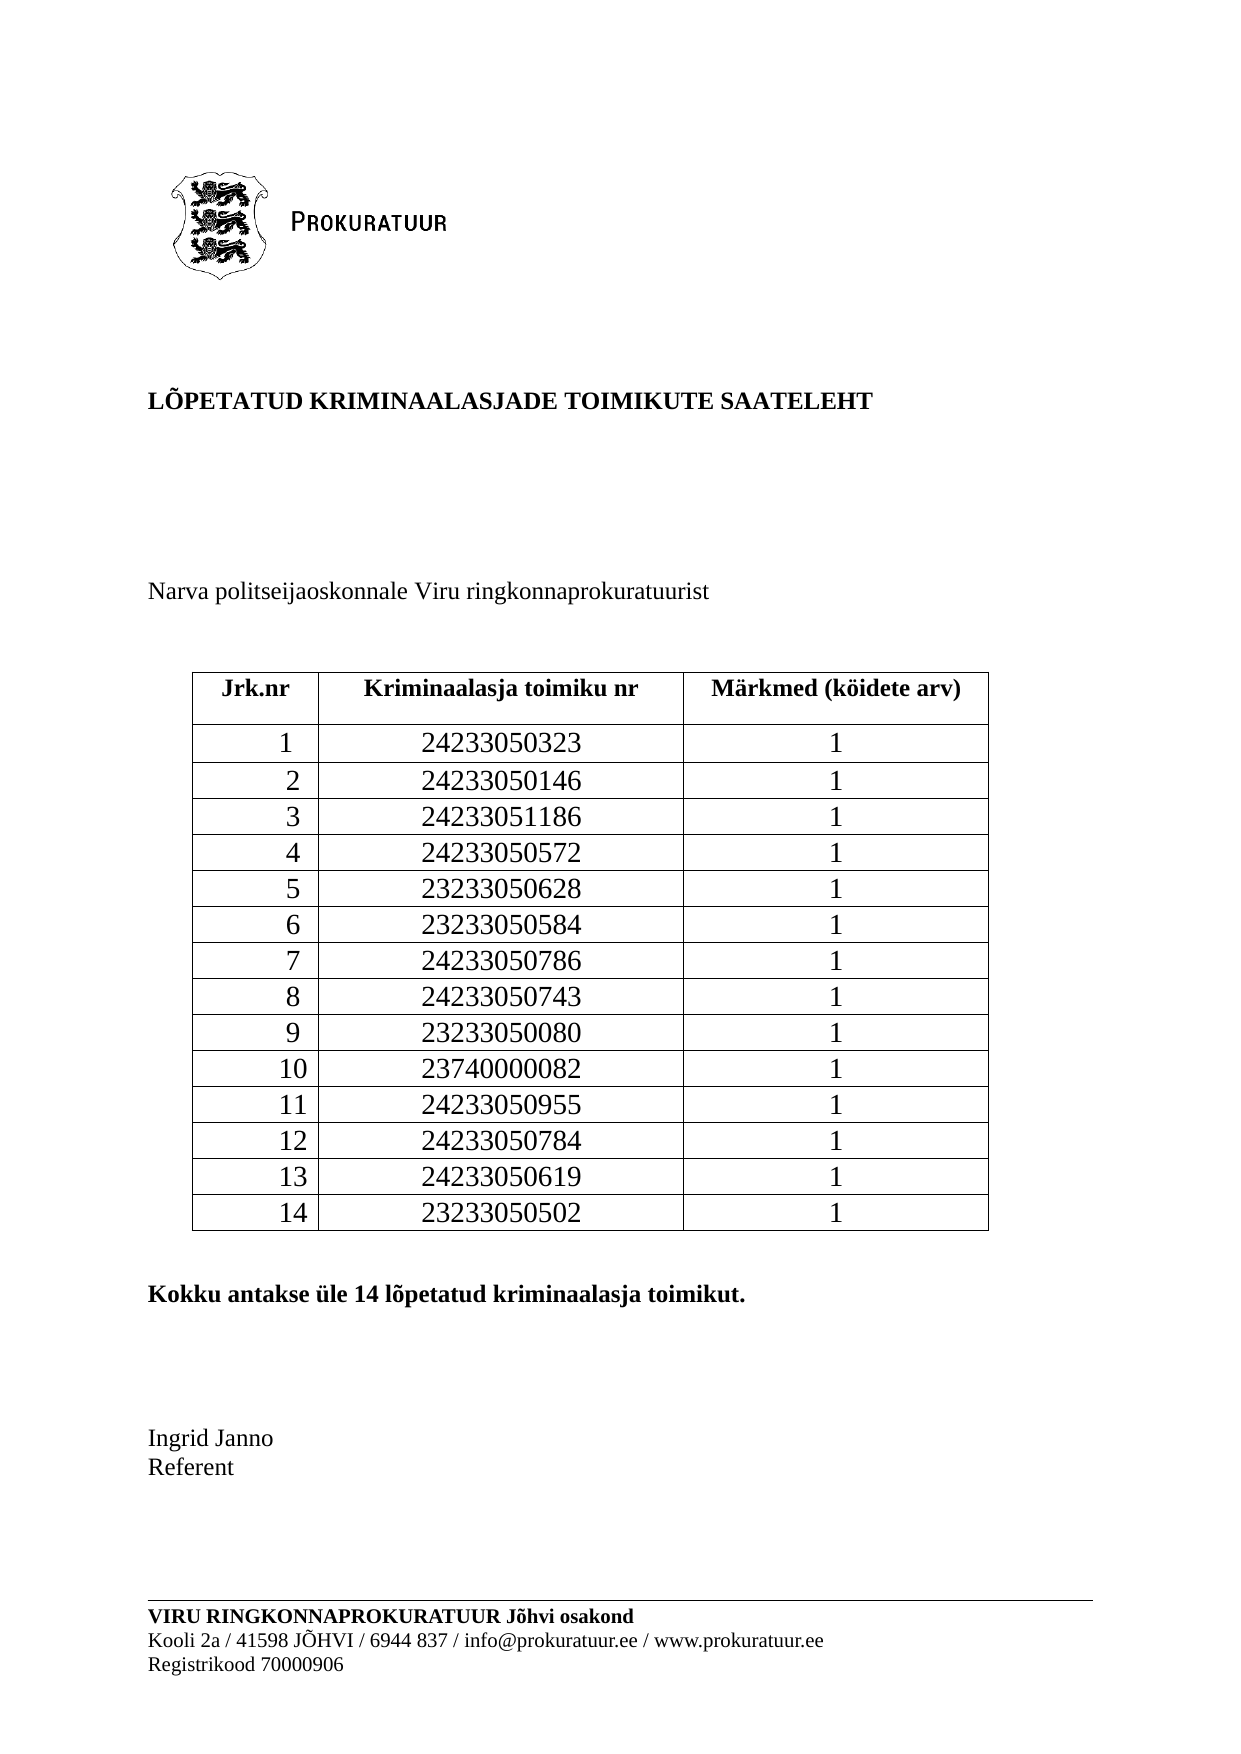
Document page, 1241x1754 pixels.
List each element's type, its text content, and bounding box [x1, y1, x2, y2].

table_cell 1 [684, 799, 988, 834]
table_cell 23233050502 [319, 1195, 683, 1230]
text Referent [148, 1452, 1093, 1480]
table_cell 1 [684, 1123, 988, 1158]
table_cell 1 [684, 835, 988, 870]
table_cell 1 [684, 943, 988, 978]
table_cell 1 [684, 907, 988, 942]
text Ingrid Janno [148, 1423, 1093, 1452]
table_cell 3 [193, 799, 318, 834]
text LÕPETATUD KRIMINAALASJADE TOIMIKUTE SAATELEHT [148, 386, 1093, 415]
table_cell 1 [684, 1051, 988, 1086]
table_cell 12 [193, 1123, 318, 1158]
table_cell 24233050786 [319, 943, 683, 978]
table_header Jrk.nr [193, 673, 318, 724]
table_cell 23740000082 [319, 1051, 683, 1086]
table_cell 24233050572 [319, 835, 683, 870]
table_cell 7 [193, 943, 318, 978]
table_cell 23233050080 [319, 1015, 683, 1050]
table_cell 1 [684, 1159, 988, 1194]
table_cell 1 [684, 871, 988, 906]
table_cell 9 [193, 1015, 318, 1050]
table_header Märkmed (köidete arv) [684, 673, 988, 724]
table_cell 11 [193, 1087, 318, 1122]
text politseijaoskonnale Viru ringkonnaprokuratuurist [148, 576, 1093, 605]
table_cell 2 [193, 763, 318, 798]
picture [147, 147, 631, 305]
table_cell 4 [193, 835, 318, 870]
table_cell 5 [193, 871, 318, 906]
table_cell 1 [684, 763, 988, 798]
table_cell 24233050146 [319, 763, 683, 798]
table_cell 24233050955 [319, 1087, 683, 1122]
table_cell 1 [684, 1015, 988, 1050]
table_cell 1 [193, 725, 318, 762]
table_cell 1 [684, 979, 988, 1014]
table_cell 13 [193, 1159, 318, 1194]
table_cell 1 [684, 1087, 988, 1122]
table_header Kriminaalasja toimiku nr [319, 673, 683, 724]
table_cell 23233050628 [319, 871, 683, 906]
table_cell 6 [193, 907, 318, 942]
table_cell 24233050743 [319, 979, 683, 1014]
table_cell 1 [684, 1195, 988, 1230]
table_cell 1 [684, 725, 988, 762]
table_cell 24233050323 [319, 725, 683, 762]
table_cell 24233051186 [319, 799, 683, 834]
table_cell 10 [193, 1051, 318, 1086]
table_cell 8 [193, 979, 318, 1014]
table_cell 24233050619 [319, 1159, 683, 1194]
table_cell 23233050584 [319, 907, 683, 942]
text Kokku antakse üle 14 lõpetatud kriminaalasja toimikut. [148, 1279, 1093, 1308]
table_cell 14 [193, 1195, 318, 1230]
table_cell 24233050784 [319, 1123, 683, 1158]
